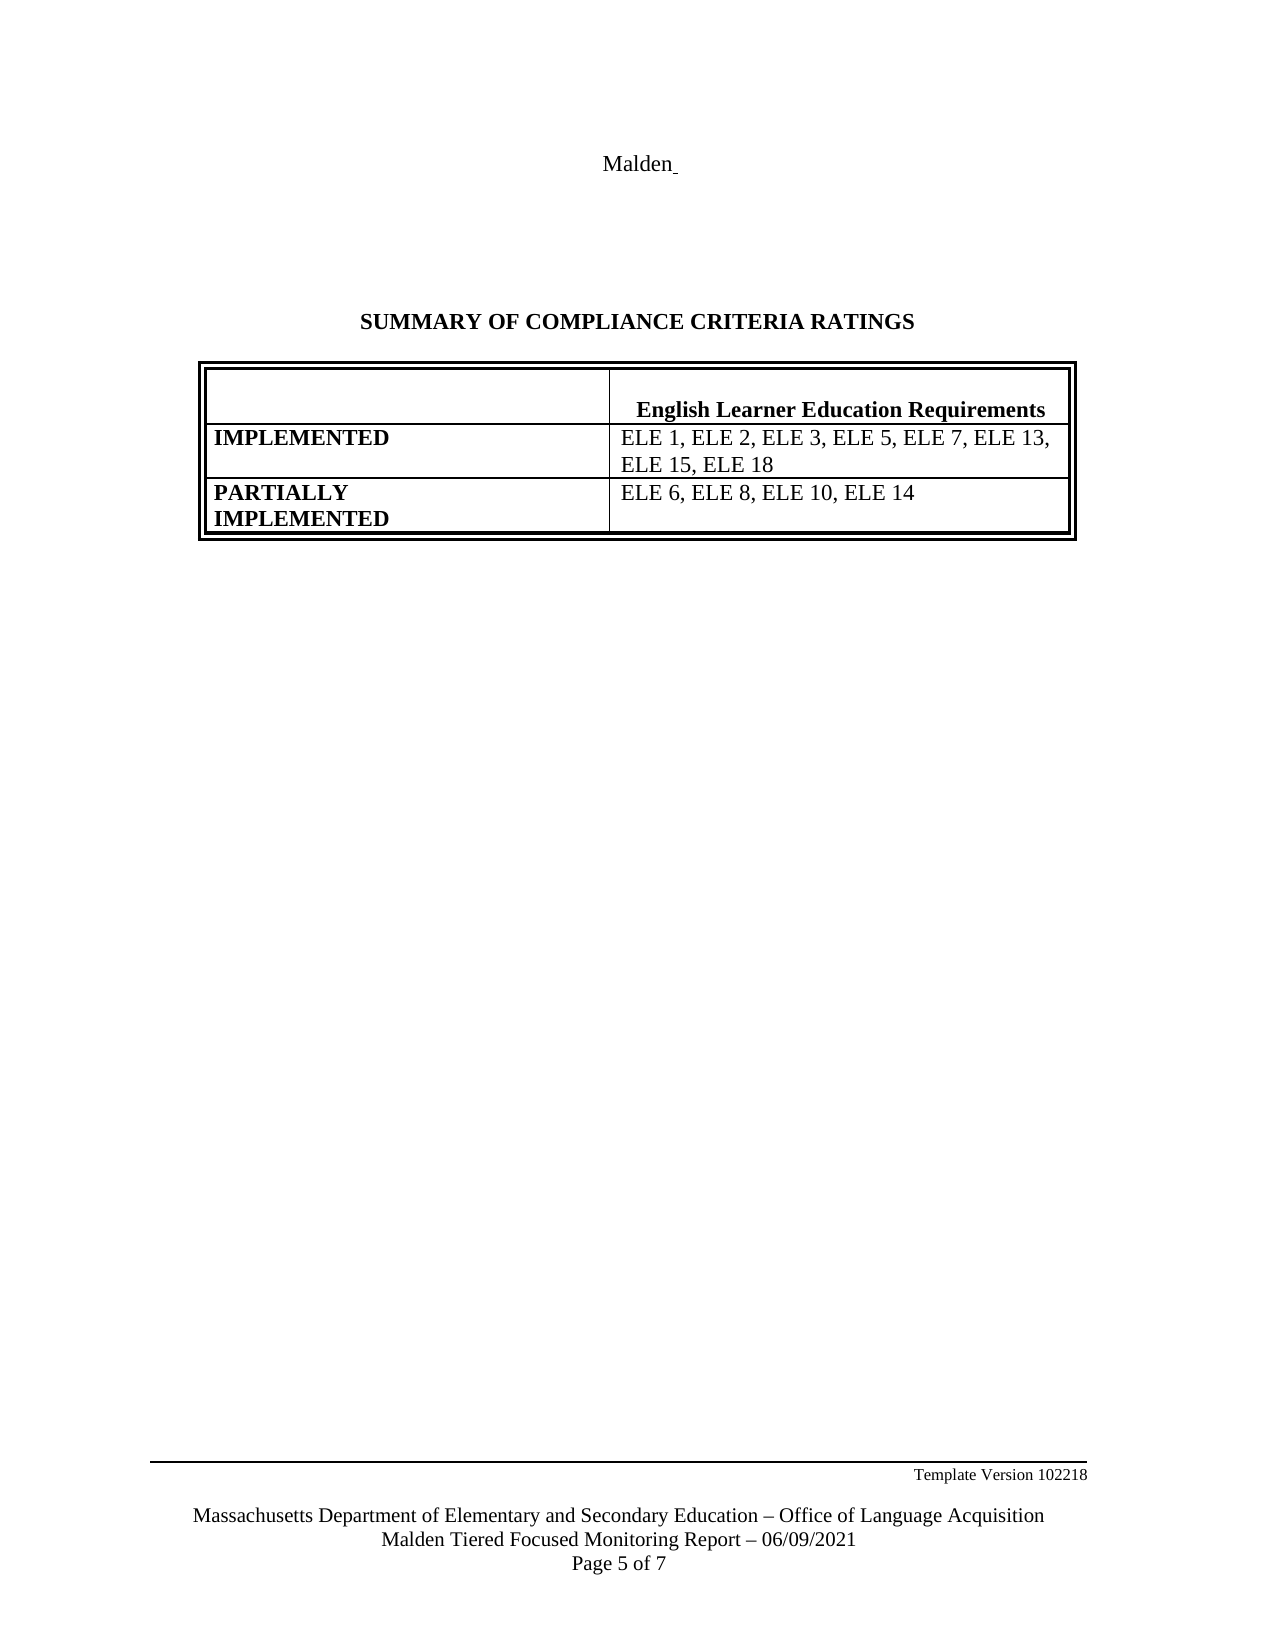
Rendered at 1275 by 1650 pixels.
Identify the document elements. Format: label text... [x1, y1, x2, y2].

table_header [203, 364, 609, 423]
text Malden [150, 150, 1125, 176]
table_cell IMPLEMENTED [207, 425, 609, 477]
table_cell PARTIALLY IMPLEMENTED [207, 479, 609, 531]
text SUMMARY OF COMPLIANCE CRITERIA RATINGS [75, 308, 1200, 334]
table_cell ELE 6, ELE 8, ELE 10, ELE 14 [610, 479, 1068, 531]
table_cell ELE 1, ELE 2, ELE 3, ELE 5, ELE 7, ELE 13, ELE 15, ELE 18 [610, 425, 1068, 477]
table_header English Learner Education Requirements [609, 364, 1073, 423]
